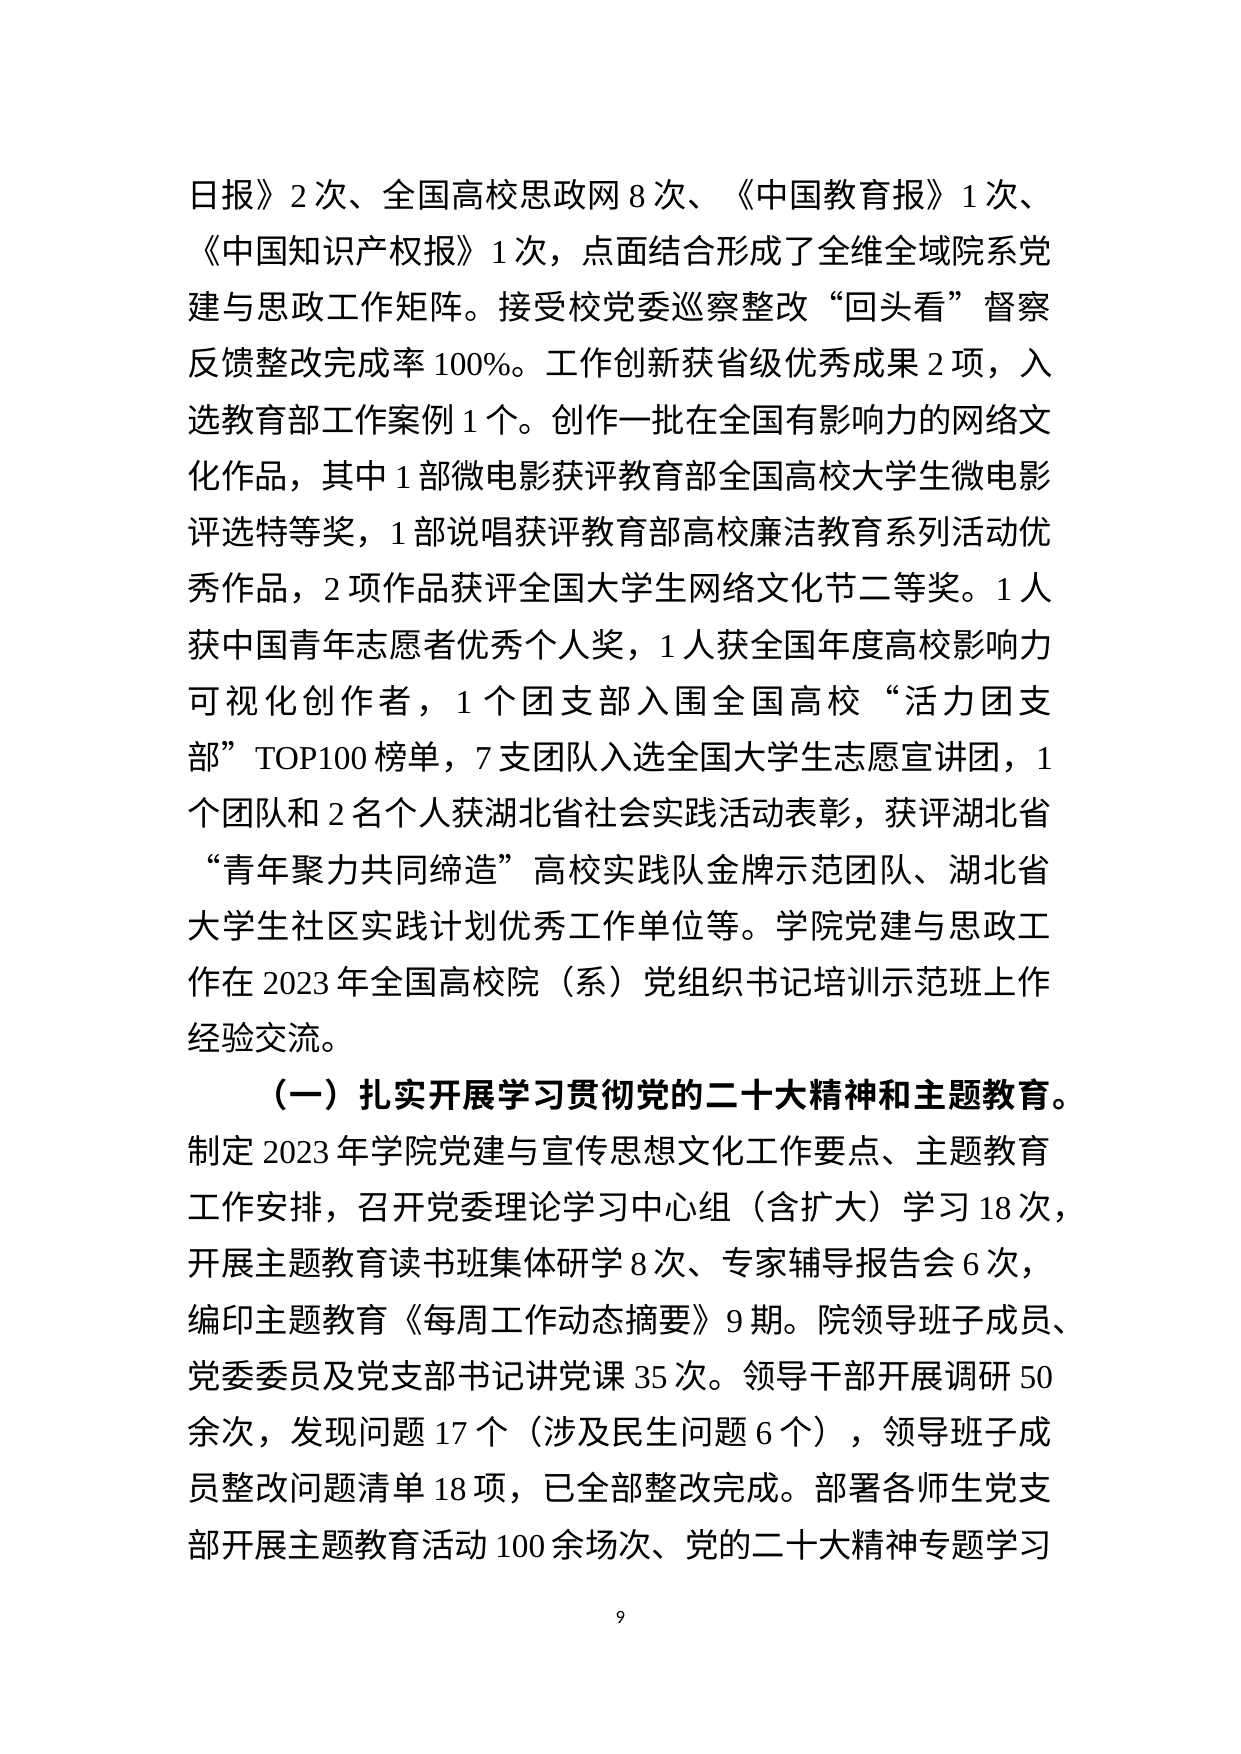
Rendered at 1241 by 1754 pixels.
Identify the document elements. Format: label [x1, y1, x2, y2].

text [187, 162, 1053, 1062]
text [187, 1062, 1053, 1568]
